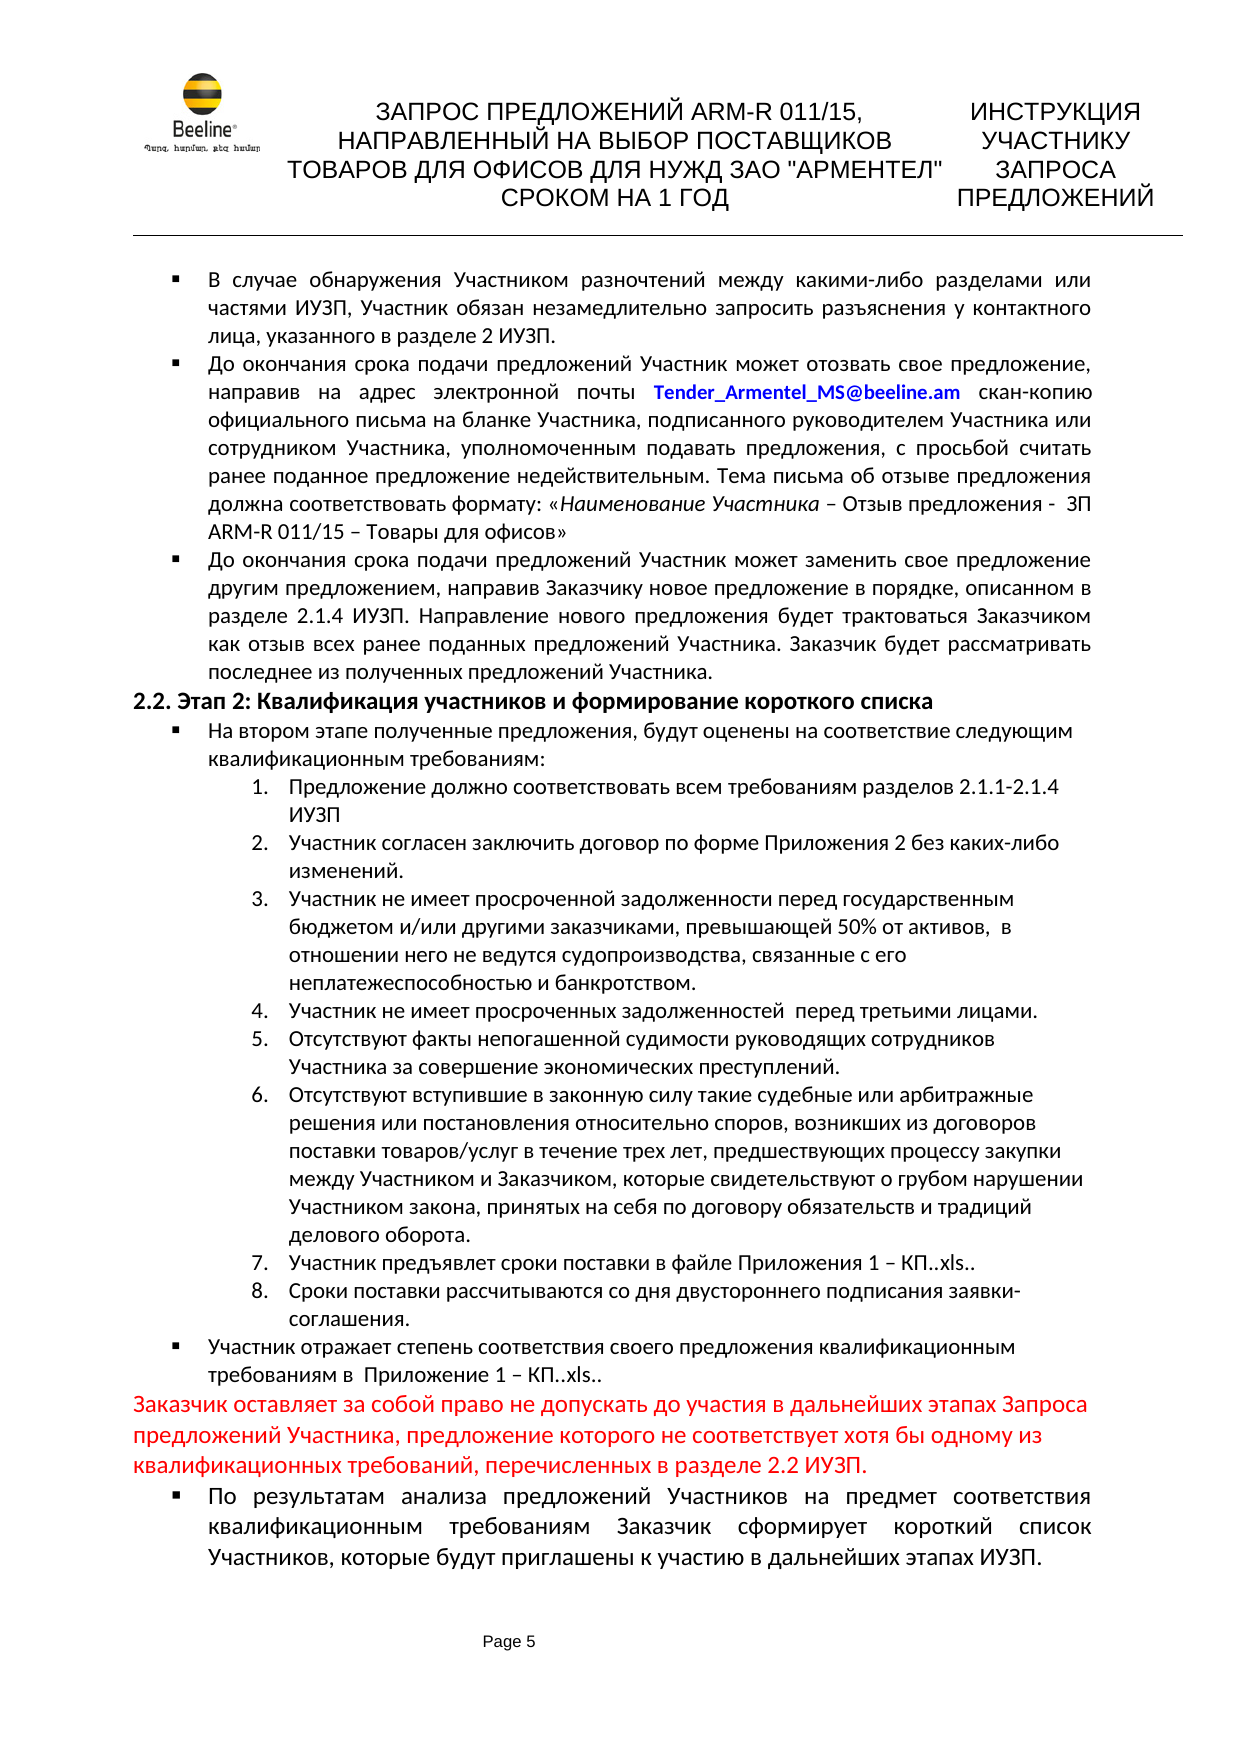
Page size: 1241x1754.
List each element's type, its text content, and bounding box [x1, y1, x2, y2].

list Отсутствуют вступившие в законную силу такие судебные или арбитражные решения или постановления относительно споров, возникших из договоров поставки товаров/услуг в течение трех лет, предшествующих процессу закупки между Участником и Заказчиком, которые свидетельствуют о грубом нарушении Участником закона, принятых на себя по договору обязательств и традиций делового оборота. [251, 1080, 1092, 1248]
text 2.2. Этап 2: Квалификация участников и формирование короткого списка [133, 685, 1092, 716]
list До окончания срока подачи предложений Участник может отозвать свое предложение, направив на адрес электронной почты Tender_Armentel_MS@beeline.am скан-копию официального письма на бланке Участника, подписанного руководителем Участника или сотрудником Участника, уполномоченным подавать предложения, с просьбой считать ранее поданное предложение недействительным. Тема письма об отзыве предложения должна соответствовать формату: «Наименование Участника – Отзыв предложения - ЗП ARM-R 011/15 – Товары для офисов» [170, 349, 1092, 545]
list По результатам анализа предложений Участников на предмет соответствия квалификационным требованиям Заказчик сформирует короткий список Участников, которые будут приглашены к участию в дальнейших этапах ИУЗП. [170, 1480, 1092, 1572]
list Предложение должно соответствовать всем требованиям разделов 2.1.1-2.1.4 ИУЗП [251, 772, 1092, 828]
picture [144, 73, 260, 152]
text Заказчик оставляет за собой право не допускать до участия в дальнейших этапах Запроса предложений Участника, предложение которого не соответствует хотя бы одному из квалификационных требований, перечисленных в разделе 2.2 ИУЗП. [133, 1388, 1092, 1480]
list На втором этапе полученные предложения, будут оценены на соответствие следующим квалификационным требованиям: [170, 716, 1092, 772]
list Участник предъявлет сроки поставки в файле Приложения 1 – КП..xls.. [251, 1248, 1092, 1276]
list Участник не имеет просроченных задолженностей перед третьими лицами. [251, 996, 1092, 1024]
list Участник согласен заключить договор по форме Приложения 2 без каких-либо изменений. [251, 828, 1092, 884]
list Отсутствуют факты непогашенной судимости руководящих сотрудников Участника за совершение экономических преступлений. [251, 1024, 1092, 1080]
list Сроки поставки рассчитываются со дня двустороннего подписания заявки-соглашения. [251, 1276, 1092, 1332]
list Участник отражает степень соответствия своего предложения квалификационным требованиям в Приложение 1 – КП..xls.. [170, 1332, 1092, 1388]
list В случае обнаружения Участником разночтений между какими-либо разделами или частями ИУЗП, Участник обязан незамедлительно запросить разъяснения у контактного лица, указанного в разделе 2 ИУЗП. [170, 265, 1092, 349]
list Участник не имеет просроченной задолженности перед государственным бюджетом и/или другими заказчиками, превышающей 50% от активов, в отношении него не ведутся судопроизводства, связанные с его неплатежеспособностью и банкротством. [251, 884, 1092, 996]
list До окончания срока подачи предложений Участник может заменить свое предложение другим предложением, направив Заказчику новое предложение в порядке, описанном в разделе 2.1.4 ИУЗП. Направление нового предложения будет трактоваться Заказчиком как отзыв всех ранее поданных предложений Участника. Заказчик будет рассматривать последнее из полученных предложений Участника. [170, 545, 1092, 685]
